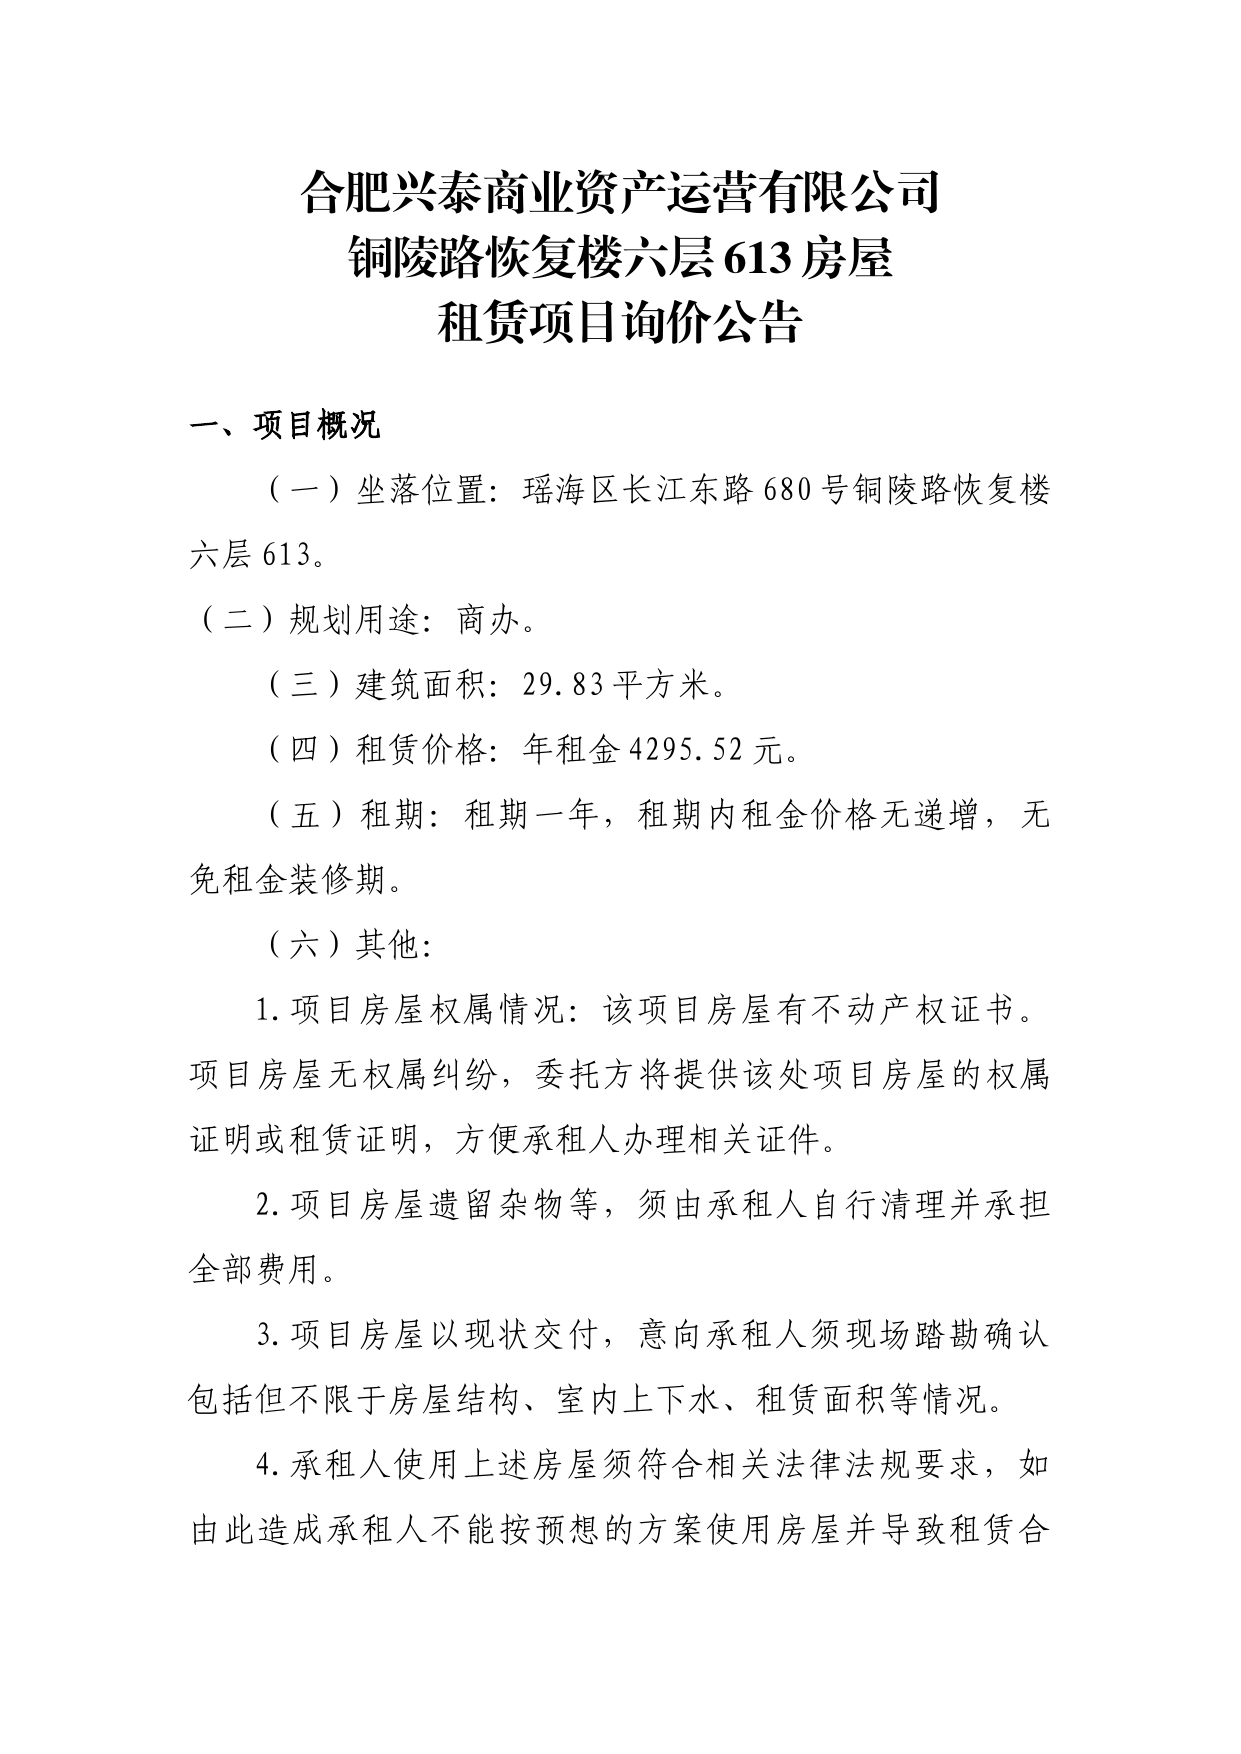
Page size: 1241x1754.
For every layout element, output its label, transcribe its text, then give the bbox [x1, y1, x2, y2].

text 2.项目房屋遗留杂物等，须由承租人自行清理并承担全部费用。 [187, 1169, 1053, 1299]
subtitle 租赁项目询价公告 [187, 292, 1053, 357]
text （五）租期：租期一年，租期内租金价格无递增，无免租金装修期。 [187, 779, 1053, 909]
text （一）坐落位置：瑶海区长江东路680号铜陵路恢复楼六层613。 [187, 454, 1053, 584]
subtitle 铜陵路恢复楼六层613房屋 [187, 227, 1053, 292]
text （六）其他： [187, 909, 1053, 974]
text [187, 1429, 1053, 1559]
list （二）规划用途：商办。 [187, 584, 1053, 649]
text （三）建筑面积：29.83平方米。 [187, 649, 1053, 714]
list 一、项目概况 [187, 389, 1053, 454]
text 3.项目房屋以现状交付，意向承租人须现场踏勘确认包括但不限于房屋结构、室内上下水、租赁面积等情况。 [187, 1299, 1053, 1429]
text 1.项目房屋权属情况：该项目房屋有不动产权证书。项目房屋无权属纠纷，委托方将提供该处项目房屋的权属证明或租赁证明，方便承租人办理相关证件。 [187, 974, 1053, 1169]
subtitle 合肥兴泰商业资产运营有限公司 [187, 162, 1053, 227]
text （四）租赁价格：年租金4295.52元。 [187, 714, 1053, 779]
